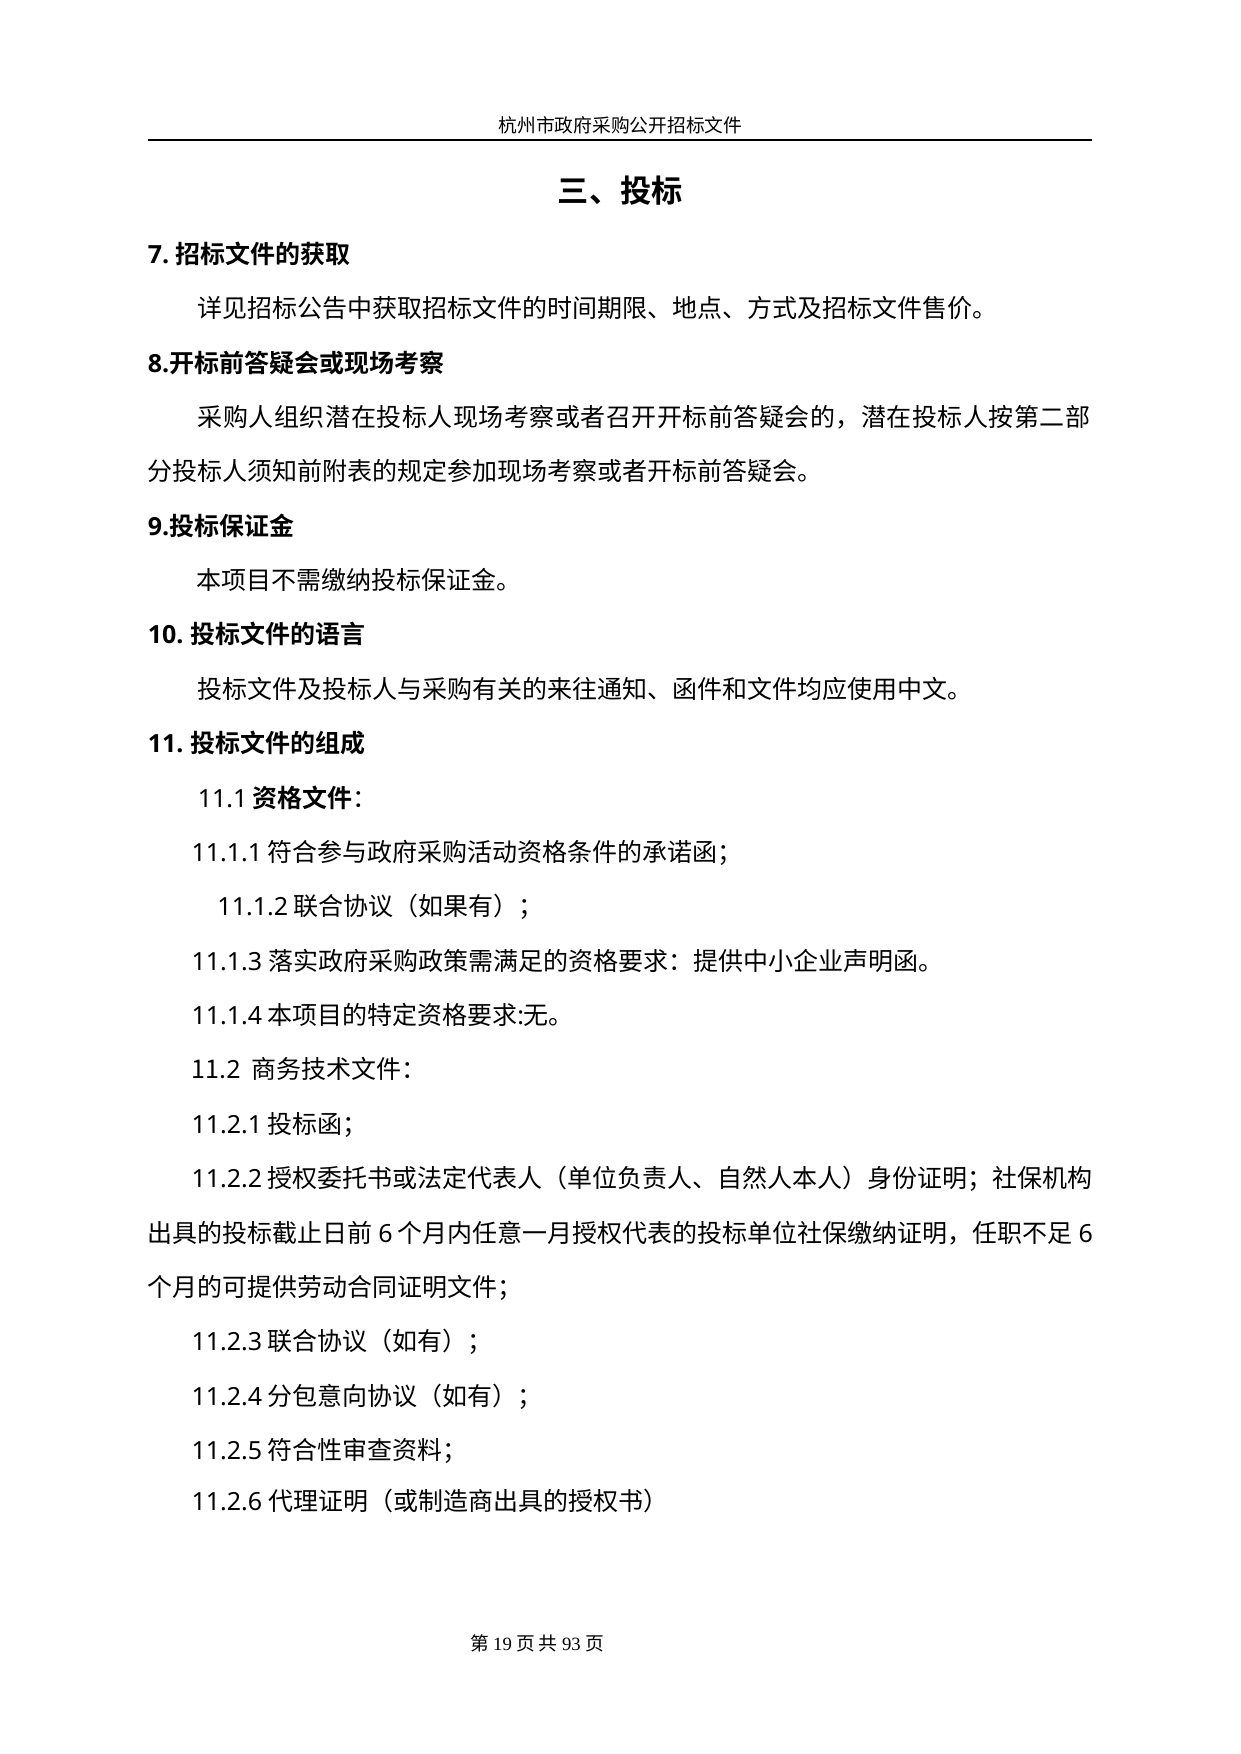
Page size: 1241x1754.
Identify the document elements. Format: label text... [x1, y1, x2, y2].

text 本项目不需缴纳投标保证金。 [148, 561, 1092, 597]
text 11.2.6 代理证明（或制造商出具的授权书） [148, 1481, 1092, 1518]
text 三、投标 [148, 167, 1092, 212]
text 11.2.3联合协议（如有）； [148, 1322, 1092, 1358]
text 详见招标公告中获取招标文件的时间期限、地点、方式及招标文件售价。 [148, 289, 1092, 325]
text 10. 投标文件的语言 [148, 615, 1092, 651]
text 采购人组织潜在投标人现场考察或者召开开标前答疑会的，潜在投标人按第二部分投标人须知前附表的规定参加现场考察或者开标前答疑会。 [148, 397, 1092, 488]
text 9.投标保证金 [148, 506, 1092, 542]
text 11.2.5符合性审查资料； [148, 1431, 1092, 1467]
text 11.2.2授权委托书或法定代表人（单位负责人、自然人本人）身份证明；社保机构出具的投标截止日前6个月内任意一月授权代表的投标单位社保缴纳证明，任职不足6个月的可提供劳动合同证明文件； [148, 1159, 1092, 1304]
text 11.1.4本项目的特定资格要求:无。 [148, 996, 1092, 1032]
text 11.2 商务技术文件： [148, 1050, 1092, 1086]
text 11.2.1投标函； [148, 1104, 1092, 1141]
text 11.2.4分包意向协议（如有）； [148, 1376, 1092, 1412]
text 8.开标前答疑会或现场考察 [148, 343, 1092, 379]
text 11.1资格文件： [148, 778, 1092, 814]
text 11.1.1符合参与政府采购活动资格条件的承诺函； [148, 832, 1092, 869]
text 投标文件及投标人与采购有关的来往通知、函件和文件均应使用中文。 [148, 669, 1092, 706]
text 11.1.2联合协议（如果有）； [148, 887, 1092, 923]
text 11. 投标文件的组成 [148, 724, 1092, 760]
text 7. 招标文件的获取 [148, 234, 1092, 271]
text 11.1.3 落实政府采购政策需满足的资格要求：提供中小企业声明函。 [148, 941, 1092, 977]
